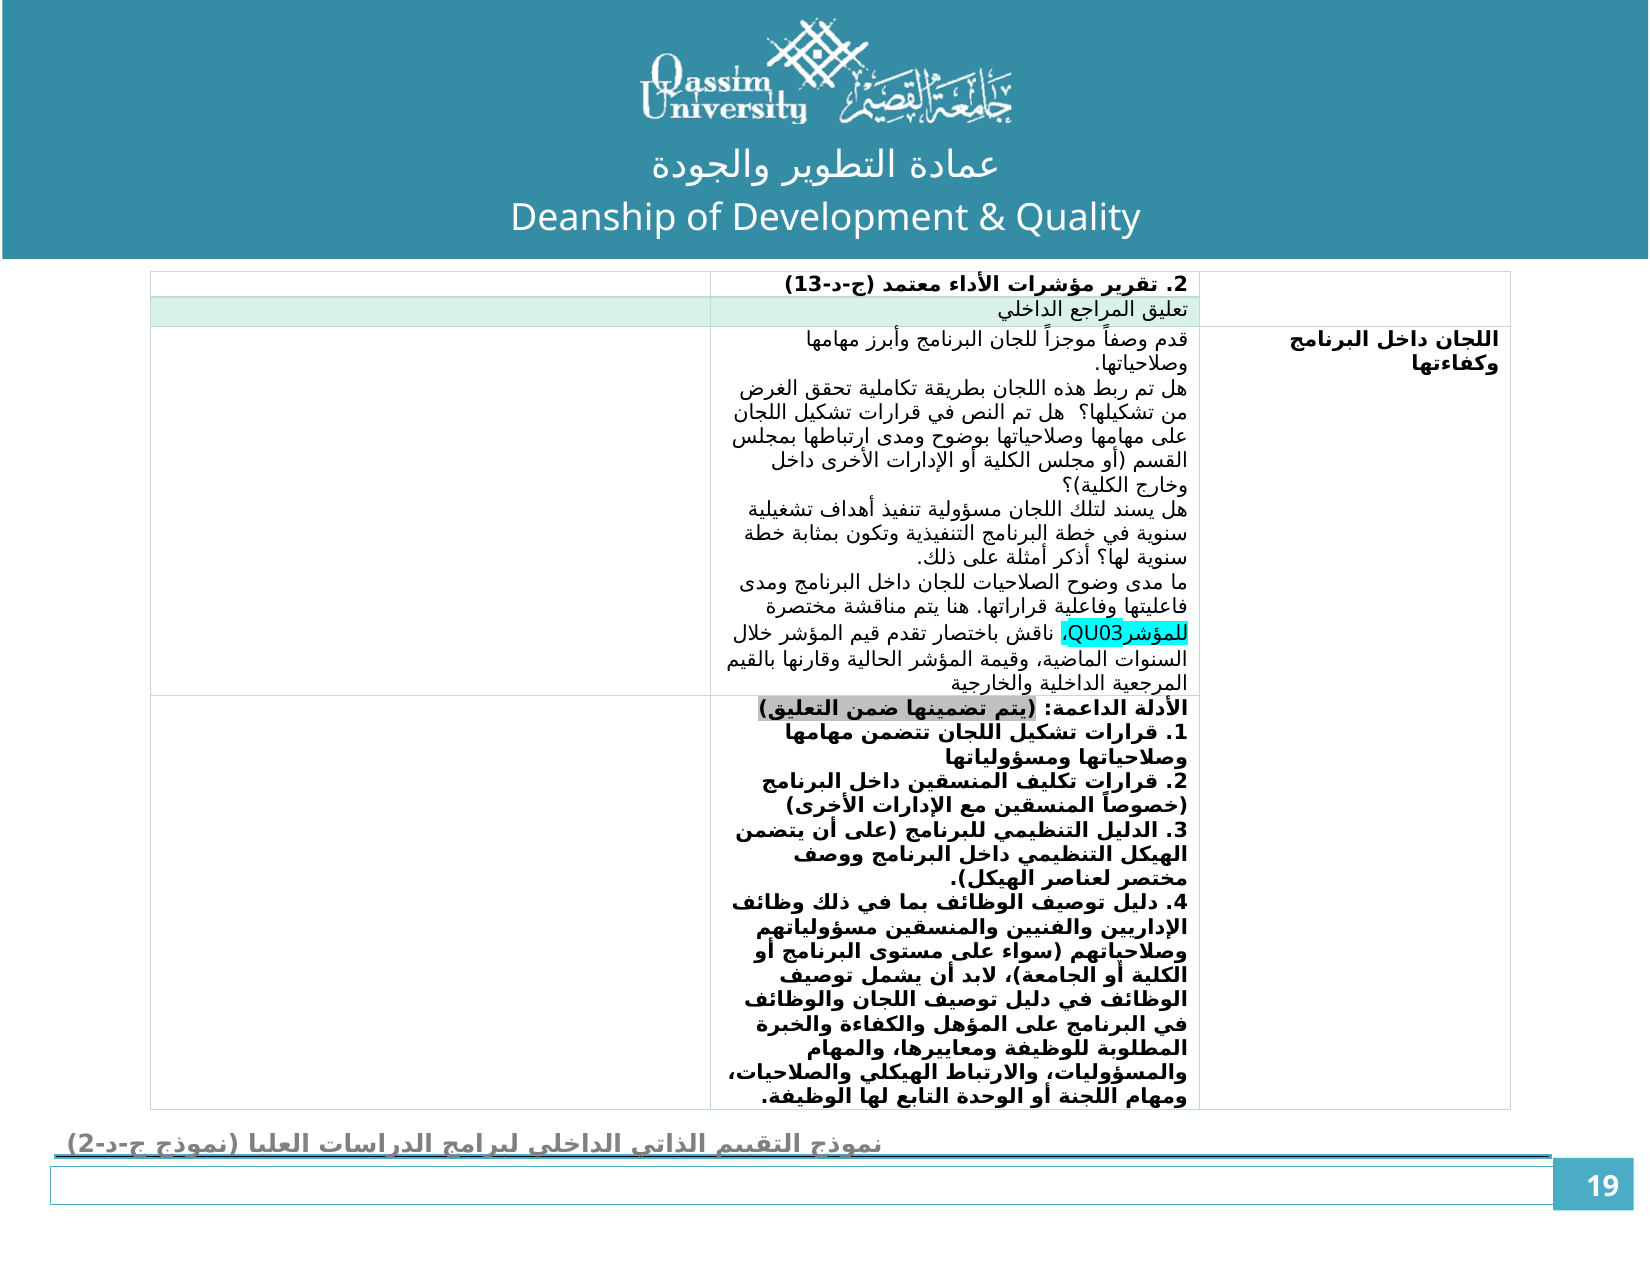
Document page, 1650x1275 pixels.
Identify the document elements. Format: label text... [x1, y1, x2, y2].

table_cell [151, 272, 710, 296]
table_cell [151, 327, 710, 695]
table_cell تعليق المراجع الداخلي [711, 298, 1199, 326]
table_cell [151, 298, 710, 326]
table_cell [711, 272, 1199, 296]
table_cell اللجان داخل البرنامج وكفاءتها [1200, 327, 1510, 1109]
table_cell قدم وصفاً موجزاً للجان البرنامج وأبرز مهامها وصلاحياتها. هل تم ربط هذه اللجان بطريقة تكاملية تحقق الغرض من تشكيلها؟ هل تم النص في قرارات تشكيل اللجان على مهامها وصلاحياتها بوضوح ومدى ارتباطها بمجلس القسم (أو مجلس الكلية أو الإدارات الأخرى داخل وخارج الكلية)؟ هل يسند لتلك اللجان مسؤولية تنفيذ أهداف تشغيلية سنوية في خطة البرنامج التنفيذية وتكون بمثابة خطة سنوية لها؟ أذكر أمثلة على ذلك. ما مدى وضوح الصلاحيات للجان داخل البرنامج ومدى فاعليتها وفاعلية قراراتها. هنا يتم مناقشة مختصرة للمؤشرQU03، ناقش باختصار تقدم قيم المؤشر خلال السنوات الماضية، وقيمة المؤشر الحالية وقارنها بالقيم المرجعية الداخلية والخارجية [711, 327, 1199, 695]
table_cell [711, 696, 1199, 1109]
table_cell [151, 696, 710, 1109]
